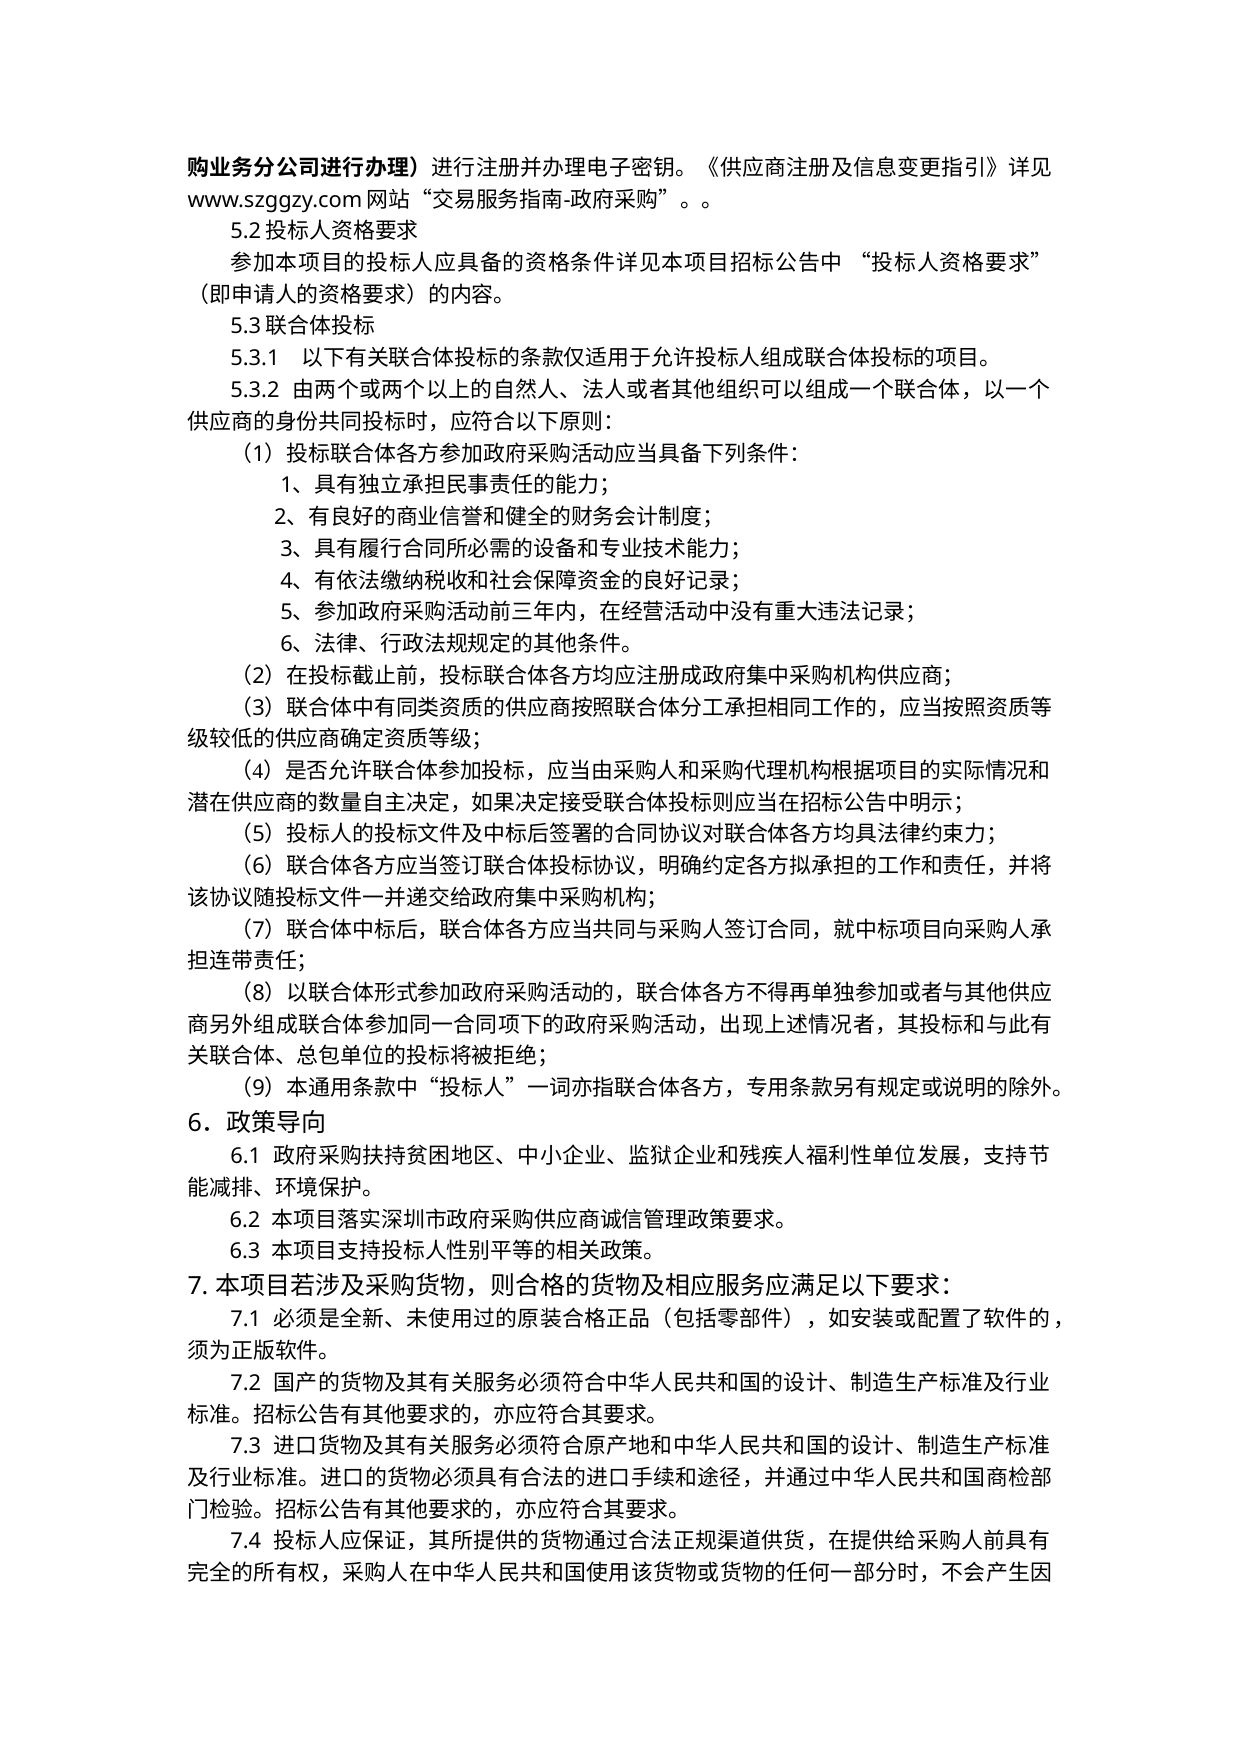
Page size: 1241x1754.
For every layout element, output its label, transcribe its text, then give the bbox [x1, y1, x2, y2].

text 2、有良好的商业信誉和健全的财务会计制度； [231, 499, 1053, 531]
text （4）是否允许联合体参加投标，应当由采购人和采购代理机构根据项目的实际情况和潜在供应商的数量自主决定，如果决定接受联合体投标则应当在招标公告中明示； [187, 753, 1053, 816]
text （9）本通用条款中“投标人”一词亦指联合体各方，专用条款另有规定或说明的除外。 [187, 1070, 1053, 1102]
text 7. 本项目若涉及采购货物，则合格的货物及相应服务应满足以下要求： [187, 1265, 1053, 1301]
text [187, 1523, 1053, 1587]
text 5.3联合体投标 [187, 308, 1053, 340]
text 7.3 进口货物及其有关服务必须符合原产地和中华人民共和国的设计、制造生产标准及行业标准。进口的货物必须具有合法的进口手续和途径，并通过中华人民共和国商检部门检验。招标公告有其他要求的，亦应符合其要求。 [187, 1428, 1053, 1523]
text 6．政策导向 [187, 1102, 1053, 1138]
text （7）联合体中标后，联合体各方应当共同与采购人签订合同，就中标项目向采购人承担连带责任； [187, 912, 1053, 975]
text （6）联合体各方应当签订联合体投标协议，明确约定各方拟承担的工作和责任，并将该协议随投标文件一并递交给政府集中采购机构； [187, 848, 1053, 912]
text （1）投标联合体各方参加政府采购活动应当具备下列条件： [187, 436, 1053, 467]
text 5.3.1 以下有关联合体投标的条款仅适用于允许投标人组成联合体投标的项目。 [187, 340, 1053, 372]
text （5）投标人的投标文件及中标后签署的合同协议对联合体各方均具法律约束力； [187, 816, 1053, 848]
text 5.2投标人资格要求 [187, 213, 1053, 245]
text 5、参加政府采购活动前三年内，在经营活动中没有重大违法记录； [237, 594, 1053, 626]
text 6.2 本项目落实深圳市政府采购供应商诚信管理政策要求。 [187, 1202, 1053, 1233]
text （3）联合体中有同类资质的供应商按照联合体分工承担相同工作的，应当按照资质等级较低的供应商确定资质等级； [187, 690, 1053, 753]
text 1、具有独立承担民事责任的能力； [237, 467, 1053, 499]
text 6.1 政府采购扶持贫困地区、中小企业、监狱企业和残疾人福利性单位发展，支持节能减排、环境保护。 [187, 1138, 1053, 1202]
text 4、有依法缴纳税收和社会保障资金的良好记录； [237, 563, 1053, 594]
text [187, 150, 1053, 213]
text 6.3 本项目支持投标人性别平等的相关政策。 [187, 1233, 1053, 1265]
text 7.1 必须是全新、未使用过的原装合格正品（包括零部件），如安装或配置了软件的，须为正版软件。 [187, 1301, 1053, 1365]
text 7.2 国产的货物及其有关服务必须符合中华人民共和国的设计、制造生产标准及行业标准。招标公告有其他要求的，亦应符合其要求。 [187, 1365, 1053, 1428]
text （2）在投标截止前，投标联合体各方均应注册成政府集中采购机构供应商； [187, 658, 1053, 690]
text （8）以联合体形式参加政府采购活动的，联合体各方不得再单独参加或者与其他供应商另外组成联合体参加同一合同项下的政府采购活动，出现上述情况者，其投标和与此有关联合体、总包单位的投标将被拒绝； [187, 975, 1053, 1070]
text 参加本项目的投标人应具备的资格条件详见本项目招标公告中 “投标人资格要求”（即申请人的资格要求）的内容。 [187, 245, 1053, 308]
text 6、法律、行政法规规定的其他条件。 [237, 626, 1053, 658]
text 5.3.2 由两个或两个以上的自然人、法人或者其他组织可以组成一个联合体，以一个供应商的身份共同投标时，应符合以下原则： [187, 372, 1053, 436]
text 3、具有履行合同所必需的设备和专业技术能力； [237, 531, 1053, 563]
